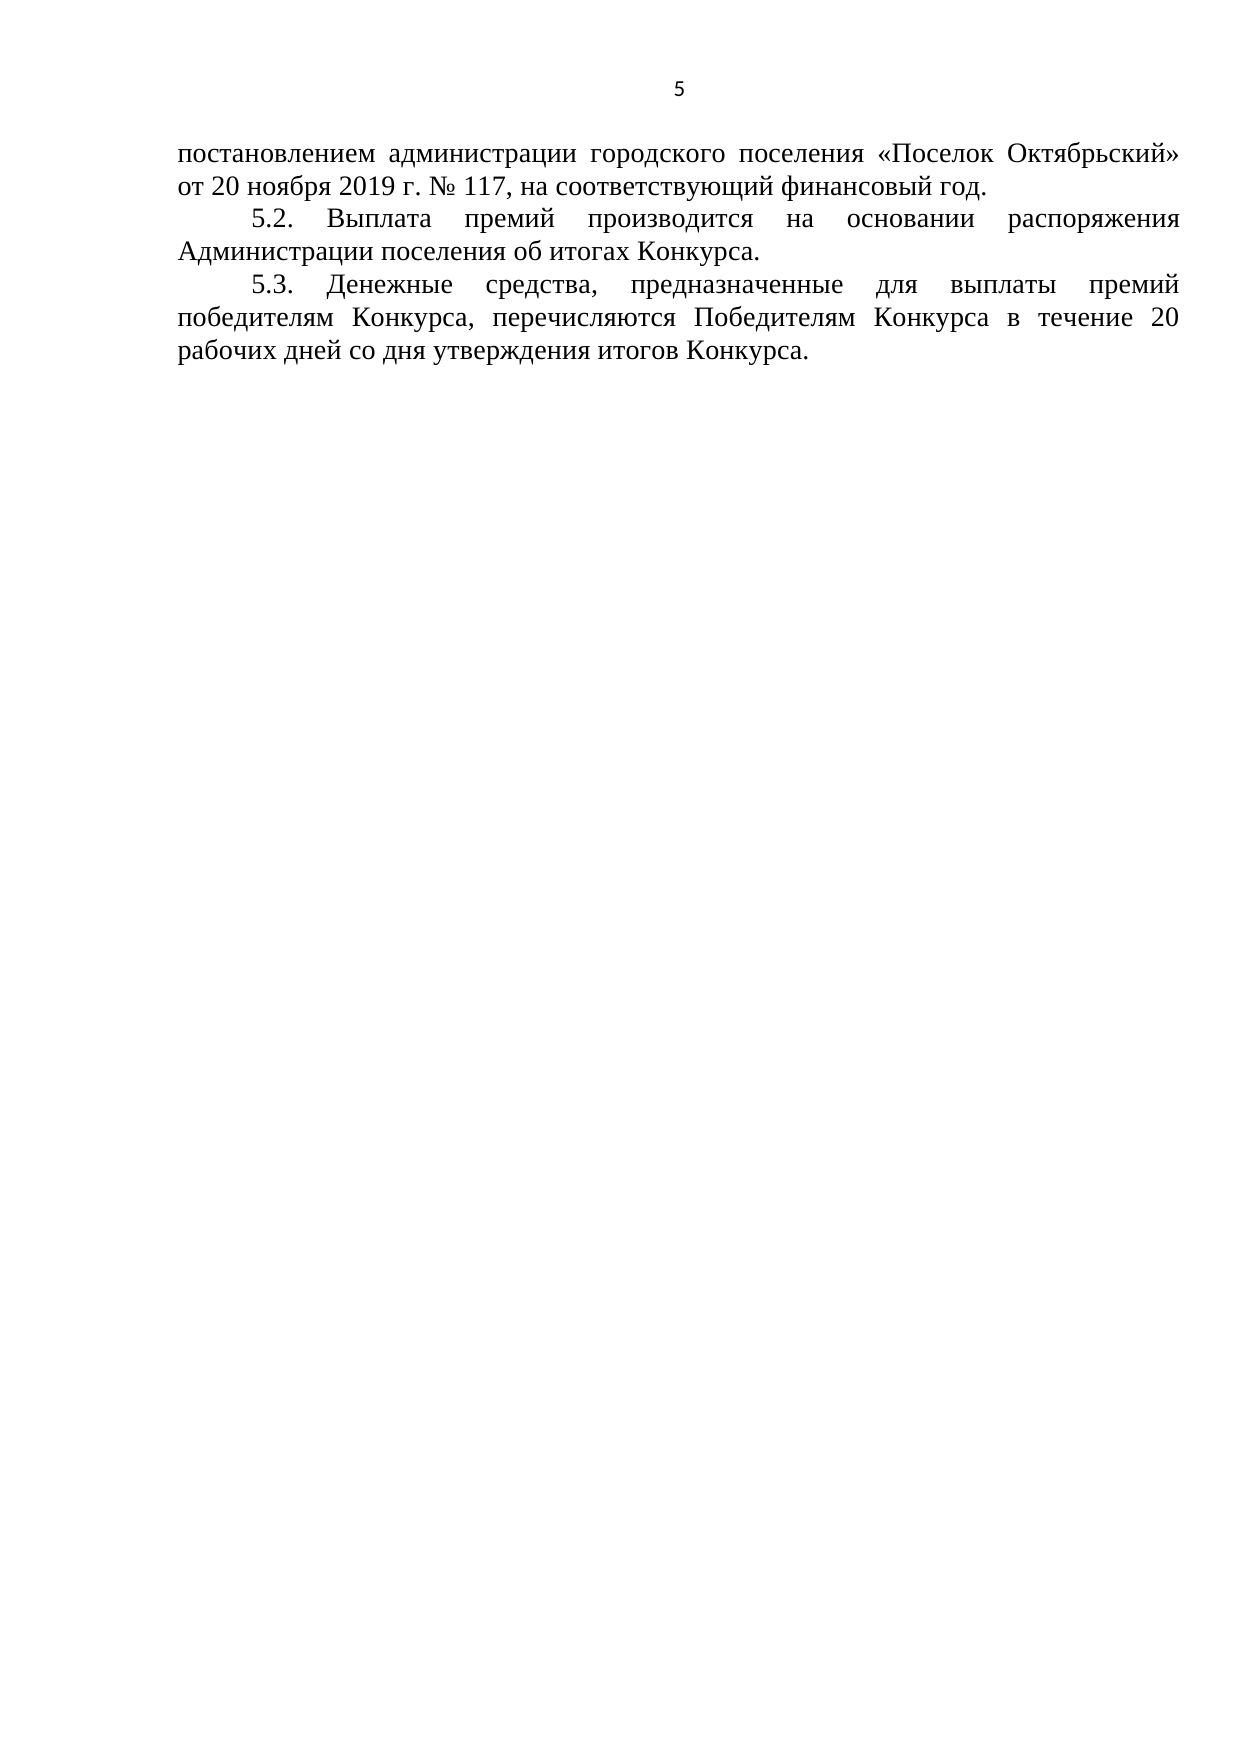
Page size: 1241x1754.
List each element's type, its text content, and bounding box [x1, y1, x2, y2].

text 5.2. Выплата премий производится на основании распоряжения Администрации поселения об итогах Конкурса. [177, 201, 1181, 267]
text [177, 135, 1181, 201]
text 5.3. Денежные средства, предназначенные для выплаты премий победителям Конкурса, перечисляются Победителям Конкурса в течение 20 рабочих дней со дня утверждения итогов Конкурса. [177, 267, 1181, 365]
